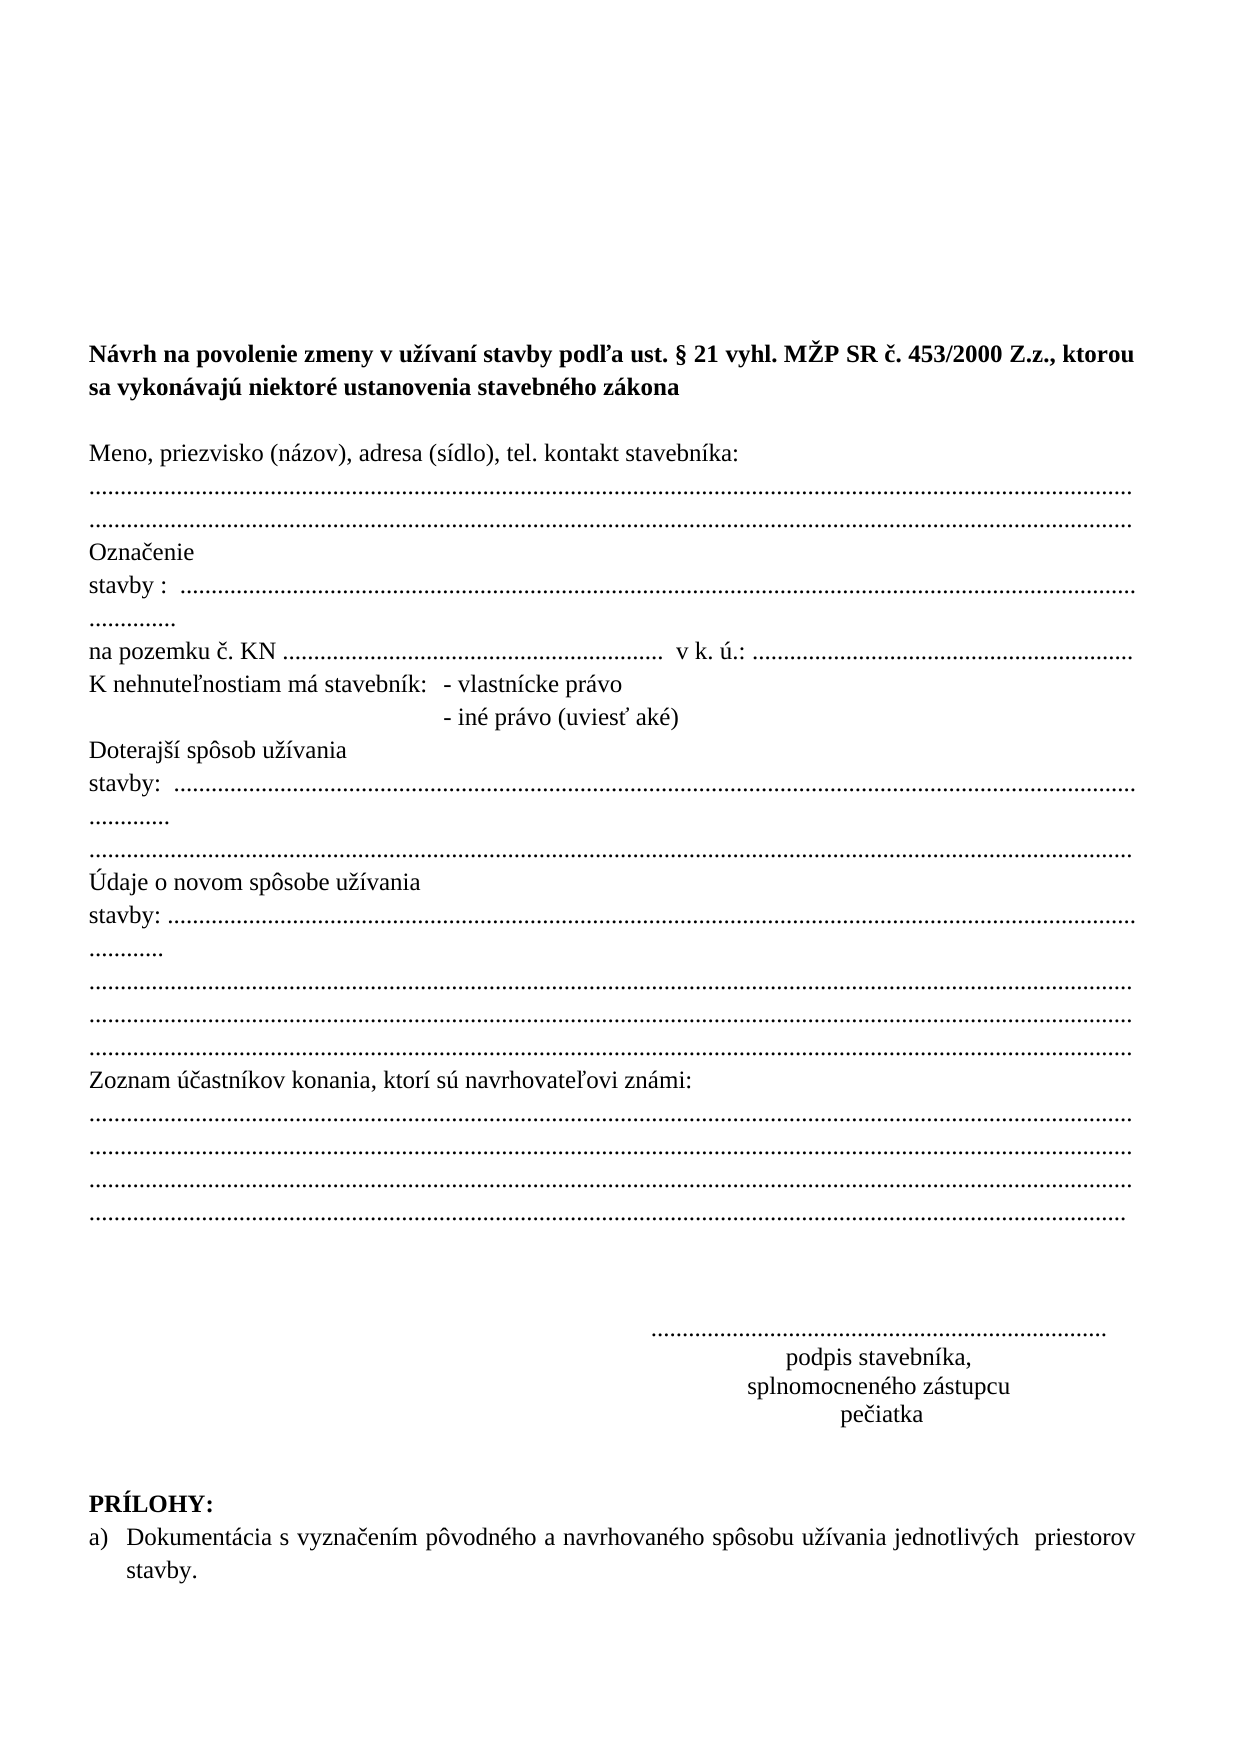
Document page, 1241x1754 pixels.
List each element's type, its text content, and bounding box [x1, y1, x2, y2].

text ....................................................................................................................................................................... [89, 1164, 1137, 1193]
text pečiatka [620, 1399, 1137, 1428]
text Návrh na povolenie zmeny v užívaní stavby podľa ust. § 21 vyhl. MŽP SR č. 453/2000 Z.z., ktorou sa vykonávajú niektoré ustanovenia stavebného zákona [89, 339, 1137, 401]
text podpis stavebníka, [620, 1342, 1137, 1371]
text Doterajší spôsob užívania stavby: ....................................................................................................................................................................... [89, 735, 1137, 830]
text ....................................................................................................................................................................... [89, 966, 1137, 995]
text ....................................................................................................................................................................... [89, 1098, 1137, 1127]
text ....................................................................................................................................................................... [89, 471, 1137, 500]
text PRÍLOHY: [89, 1489, 1137, 1518]
list Dokumentácia s vyznačením pôvodného a navrhovaného spôsobu užívania jednotlivých priestorov stavby. [89, 1522, 1137, 1584]
text ....................................................................................................................................................................... [89, 999, 1137, 1028]
text ....................................................................................................................................................................... [89, 834, 1137, 863]
text Zoznam účastníkov konania, ktorí sú navrhovateľovi známi: [89, 1065, 1137, 1094]
text - iné právo (uviesť aké) [89, 702, 1137, 731]
text K nehnuteľnostiam má stavebník: - vlastnícke právo [89, 669, 1137, 698]
text ....................................................................................................................................................................... [89, 1032, 1137, 1061]
text Údaje o novom spôsobe užívania stavby: ....................................................................................................................................................................... [89, 867, 1137, 962]
text ...................................................................................................................................................................... [89, 1197, 1137, 1226]
text ....................................................................................................................................................................... [89, 1131, 1137, 1160]
text splnomocneného zástupcu [620, 1371, 1137, 1399]
text Označenie stavby : ....................................................................................................................................................................... [89, 537, 1137, 632]
text ....................................................................................................................................................................... [89, 504, 1137, 533]
text ......................................................................... [620, 1313, 1137, 1342]
text Meno, priezvisko (názov), adresa (sídlo), tel. kontakt stavebníka: [89, 438, 1137, 467]
text na pozemku č. KN ............................................................. v k. ú.: ............................................................. [89, 636, 1137, 665]
